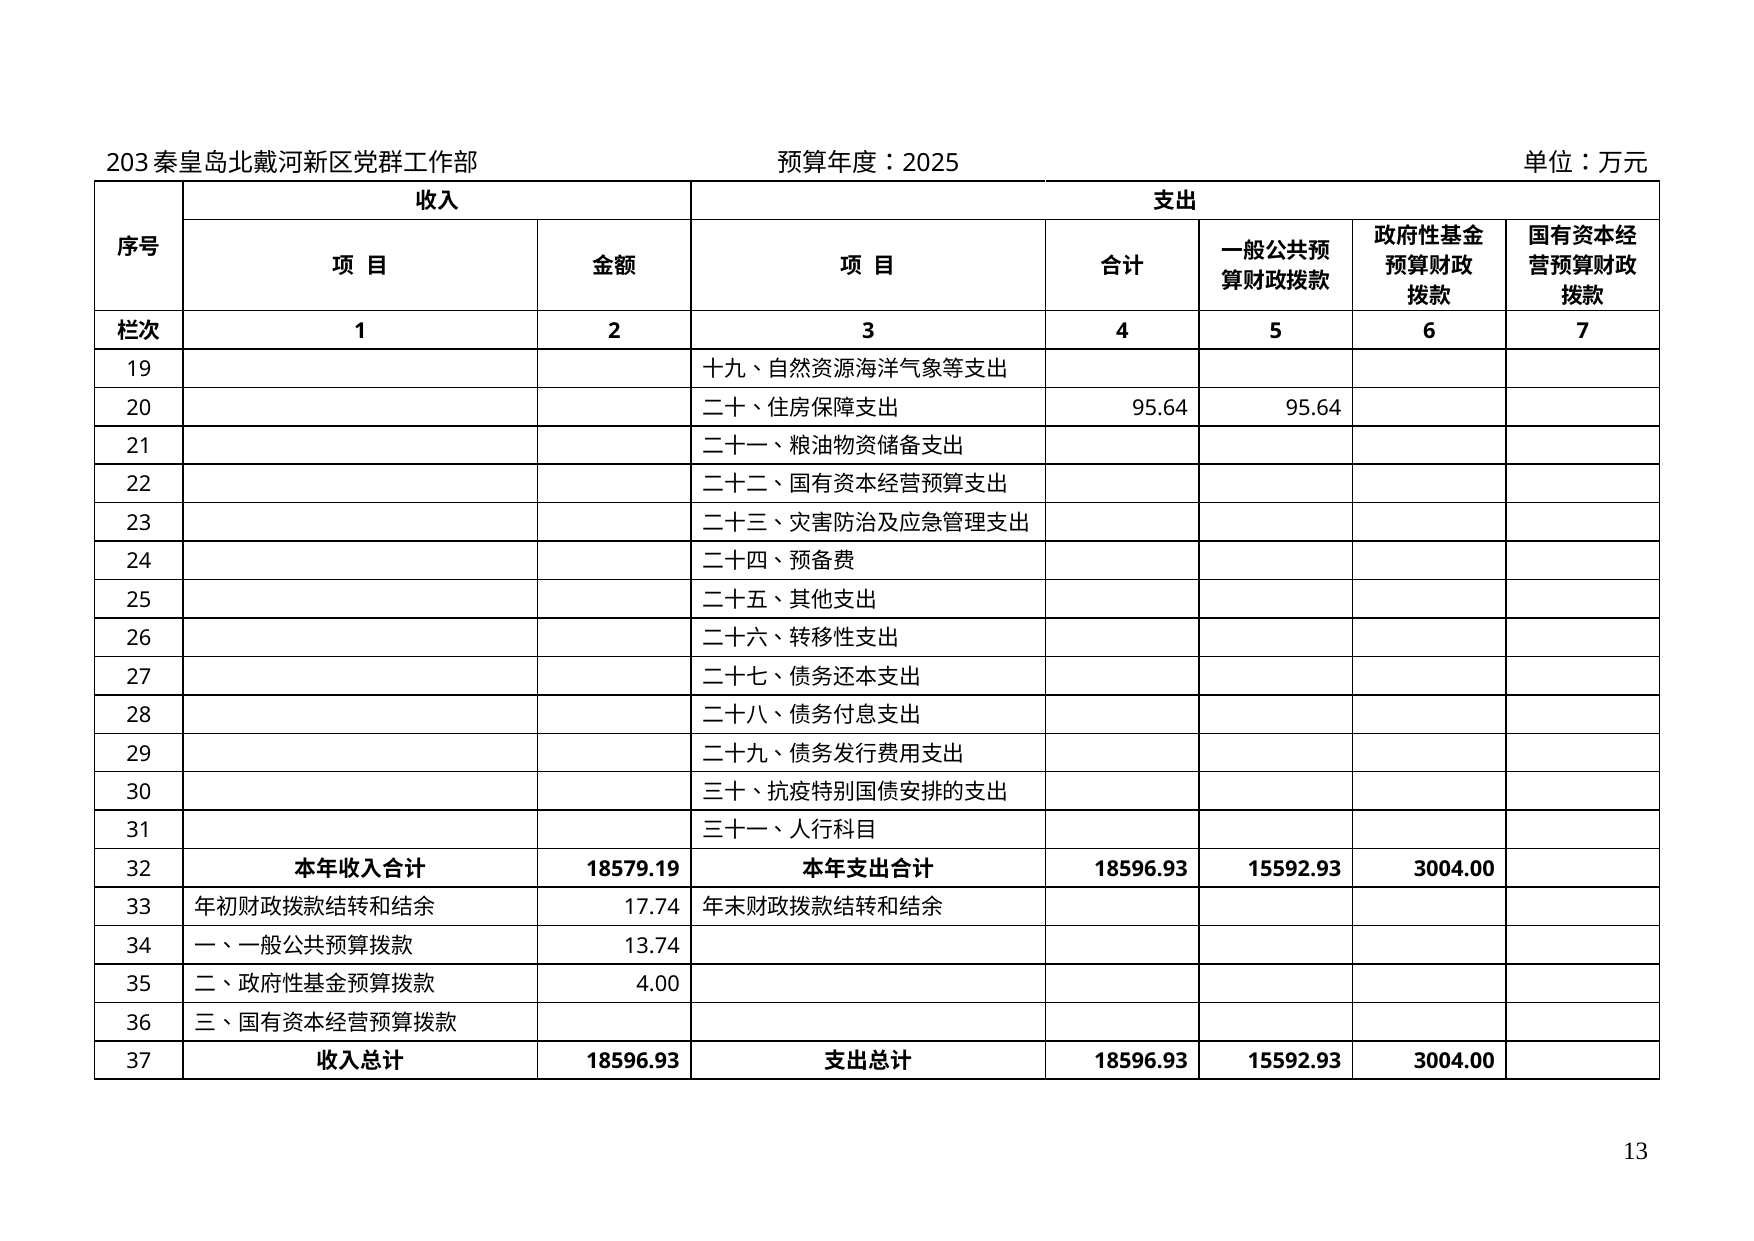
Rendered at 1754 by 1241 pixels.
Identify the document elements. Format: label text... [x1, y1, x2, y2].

table_cell 二十九、债务发行费用支出 [692, 734, 1045, 771]
table_cell [1507, 465, 1659, 502]
table_cell 5 [1200, 311, 1352, 348]
table_cell 序号 [95, 182, 182, 309]
table_cell 21 [95, 427, 182, 463]
table_cell 项 目 [184, 220, 537, 309]
table_cell 政府性基金预算财政 拨款 [1353, 220, 1505, 309]
table_cell 4.00 [538, 965, 690, 1001]
table_cell [184, 811, 537, 848]
table_cell [1200, 580, 1352, 617]
table_cell 27 [95, 657, 182, 694]
table_cell 2 [538, 311, 690, 348]
table_cell 3004.00 [1353, 1042, 1505, 1078]
table_cell [1046, 657, 1198, 694]
table_cell [1507, 503, 1659, 540]
table_cell [184, 619, 537, 656]
table_cell [538, 811, 690, 848]
table_cell 二十四、预备费 [692, 542, 1045, 579]
table_cell [1507, 388, 1659, 425]
table_cell 收入总计 [184, 1042, 537, 1078]
table_cell [184, 503, 537, 540]
table_cell 95.64 [1046, 388, 1198, 425]
table_cell 国有资本经营预算财政拨款 [1507, 220, 1659, 309]
table_cell 二十七、债务还本支出 [692, 657, 1045, 694]
table_cell [1200, 696, 1352, 732]
table_cell [692, 965, 1045, 1001]
table_cell [1353, 926, 1505, 963]
table_cell [1200, 888, 1352, 924]
table_cell 金额 [538, 220, 690, 309]
table_cell [538, 1003, 690, 1040]
table_cell [538, 465, 690, 502]
table_cell [1200, 619, 1352, 656]
table_cell [1353, 657, 1505, 694]
table_cell [1353, 811, 1505, 848]
table_cell 二、政府性基金预算拨款 [184, 965, 537, 1001]
table_cell [1507, 926, 1659, 963]
table_cell [1046, 965, 1198, 1001]
table_cell 二十五、其他支出 [692, 580, 1045, 617]
table_cell 二十六、转移性支出 [692, 619, 1045, 656]
table_header 预算年度：2025 [692, 143, 1045, 180]
table_cell [1353, 772, 1505, 809]
table_cell 36 [95, 1003, 182, 1040]
table_cell 18579.19 [538, 849, 690, 886]
table_cell [538, 427, 690, 463]
table_cell [184, 580, 537, 617]
table_cell 三十一、人行科目 [692, 811, 1045, 848]
table_cell [1200, 772, 1352, 809]
table_cell [1507, 350, 1659, 386]
table_cell 25 [95, 580, 182, 617]
table_cell [1046, 696, 1198, 732]
table_cell [1046, 888, 1198, 924]
table_cell [1046, 580, 1198, 617]
table_cell [538, 772, 690, 809]
table_cell [1507, 427, 1659, 463]
table_cell [1353, 888, 1505, 924]
table_header 203秦皇岛北戴河新区党群工作部 [95, 143, 690, 180]
table_cell [1507, 811, 1659, 848]
table_cell [1507, 1003, 1659, 1040]
table_cell 13.74 [538, 926, 690, 963]
table_cell 本年支出合计 [692, 849, 1045, 886]
table_cell 34 [95, 926, 182, 963]
table_cell 一般公共预算财政拨款 [1200, 220, 1352, 309]
table_cell 18596.93 [1046, 1042, 1198, 1078]
table_cell [1507, 1042, 1659, 1078]
table_cell [538, 734, 690, 771]
table_cell [538, 350, 690, 386]
table_cell [538, 388, 690, 425]
table_cell 30 [95, 772, 182, 809]
table_cell [692, 926, 1045, 963]
table_cell [184, 350, 537, 386]
table_cell [1046, 734, 1198, 771]
table_cell [1046, 1003, 1198, 1040]
table_cell [538, 503, 690, 540]
table_cell [1507, 657, 1659, 694]
table_cell 15592.93 [1200, 1042, 1352, 1078]
table_cell [1200, 734, 1352, 771]
table_cell 23 [95, 503, 182, 540]
table_cell [1200, 811, 1352, 848]
table_cell 合计 [1046, 220, 1198, 309]
table_cell [692, 1003, 1045, 1040]
table_cell [538, 580, 690, 617]
table_cell [184, 696, 537, 732]
table_cell 本年收入合计 [184, 849, 537, 886]
table_cell [1200, 965, 1352, 1001]
table_cell [1353, 1003, 1505, 1040]
table_cell 3 [692, 311, 1045, 348]
table_cell 支出 [692, 182, 1659, 219]
table_cell 年初财政拨款结转和结余 [184, 888, 537, 924]
table_cell 32 [95, 849, 182, 886]
table_cell [1353, 350, 1505, 386]
table_cell 19 [95, 350, 182, 386]
table_cell 28 [95, 696, 182, 732]
table_cell [538, 657, 690, 694]
table_cell [1507, 580, 1659, 617]
table_cell [184, 388, 537, 425]
table_cell [1200, 350, 1352, 386]
table_cell [1200, 542, 1352, 579]
table_cell 支出总计 [692, 1042, 1045, 1078]
table_cell [184, 542, 537, 579]
table_cell [1200, 503, 1352, 540]
table_cell 29 [95, 734, 182, 771]
table_cell 4 [1046, 311, 1198, 348]
table_cell 33 [95, 888, 182, 924]
table_cell [538, 619, 690, 656]
table_cell [184, 465, 537, 502]
table_cell [1507, 696, 1659, 732]
table_cell 20 [95, 388, 182, 425]
table_cell [1353, 619, 1505, 656]
table_cell 二十三、灾害防治及应急管理支出 [692, 503, 1045, 540]
table_cell 7 [1507, 311, 1659, 348]
table_cell [1353, 580, 1505, 617]
table_cell 二十二、国有资本经营预算支出 [692, 465, 1045, 502]
table_cell [1507, 772, 1659, 809]
table_cell 收入 [184, 182, 690, 219]
table_cell [1046, 503, 1198, 540]
table_cell 1 [184, 311, 537, 348]
table_cell 95.64 [1200, 388, 1352, 425]
table_cell [1353, 503, 1505, 540]
table_cell [184, 657, 537, 694]
table_cell [1353, 965, 1505, 1001]
table_cell [1046, 926, 1198, 963]
table_cell [1507, 542, 1659, 579]
table_cell [1353, 388, 1505, 425]
table_cell 15592.93 [1200, 849, 1352, 886]
table_cell [1046, 465, 1198, 502]
table_header 单位：万元 [1046, 143, 1659, 180]
table_cell 一、一般公共预算拨款 [184, 926, 537, 963]
table_cell [1046, 427, 1198, 463]
table_cell [1200, 657, 1352, 694]
table_cell 项 目 [692, 220, 1045, 309]
table_cell 31 [95, 811, 182, 848]
table_cell 18596.93 [538, 1042, 690, 1078]
table_cell [1200, 465, 1352, 502]
table_cell 17.74 [538, 888, 690, 924]
table_cell [1046, 619, 1198, 656]
table_cell 3004.00 [1353, 849, 1505, 886]
table_cell 35 [95, 965, 182, 1001]
table_cell 6 [1353, 311, 1505, 348]
table_cell [1507, 849, 1659, 886]
table_cell [1353, 427, 1505, 463]
table_cell [1507, 888, 1659, 924]
table_cell [1507, 619, 1659, 656]
table_cell [1200, 926, 1352, 963]
table_cell 18596.93 [1046, 849, 1198, 886]
table_cell [1507, 734, 1659, 771]
table_cell [538, 696, 690, 732]
table_cell 三、国有资本经营预算拨款 [184, 1003, 537, 1040]
table_cell 栏次 [95, 311, 182, 348]
table_cell [1200, 427, 1352, 463]
table_cell 22 [95, 465, 182, 502]
table_cell [538, 542, 690, 579]
table_cell 年末财政拨款结转和结余 [692, 888, 1045, 924]
table_cell [1507, 965, 1659, 1001]
table_cell 26 [95, 619, 182, 656]
table_cell 二十八、债务付息支出 [692, 696, 1045, 732]
table_cell [1200, 1003, 1352, 1040]
table_cell 二十、住房保障支出 [692, 388, 1045, 425]
table_cell 三十、抗疫特别国债安排的支出 [692, 772, 1045, 809]
table_cell [1046, 772, 1198, 809]
table_cell 十九、自然资源海洋气象等支出 [692, 350, 1045, 386]
table_cell [1353, 696, 1505, 732]
table_cell [184, 772, 537, 809]
table_cell 二十一、粮油物资储备支出 [692, 427, 1045, 463]
table_cell [1353, 542, 1505, 579]
table_cell [184, 734, 537, 771]
table_cell [1353, 734, 1505, 771]
table_cell 37 [95, 1042, 182, 1078]
table_cell [1046, 811, 1198, 848]
table_cell [1046, 350, 1198, 386]
table_cell 24 [95, 542, 182, 579]
table_cell [1353, 465, 1505, 502]
table_cell [184, 427, 537, 463]
table_cell [1046, 542, 1198, 579]
